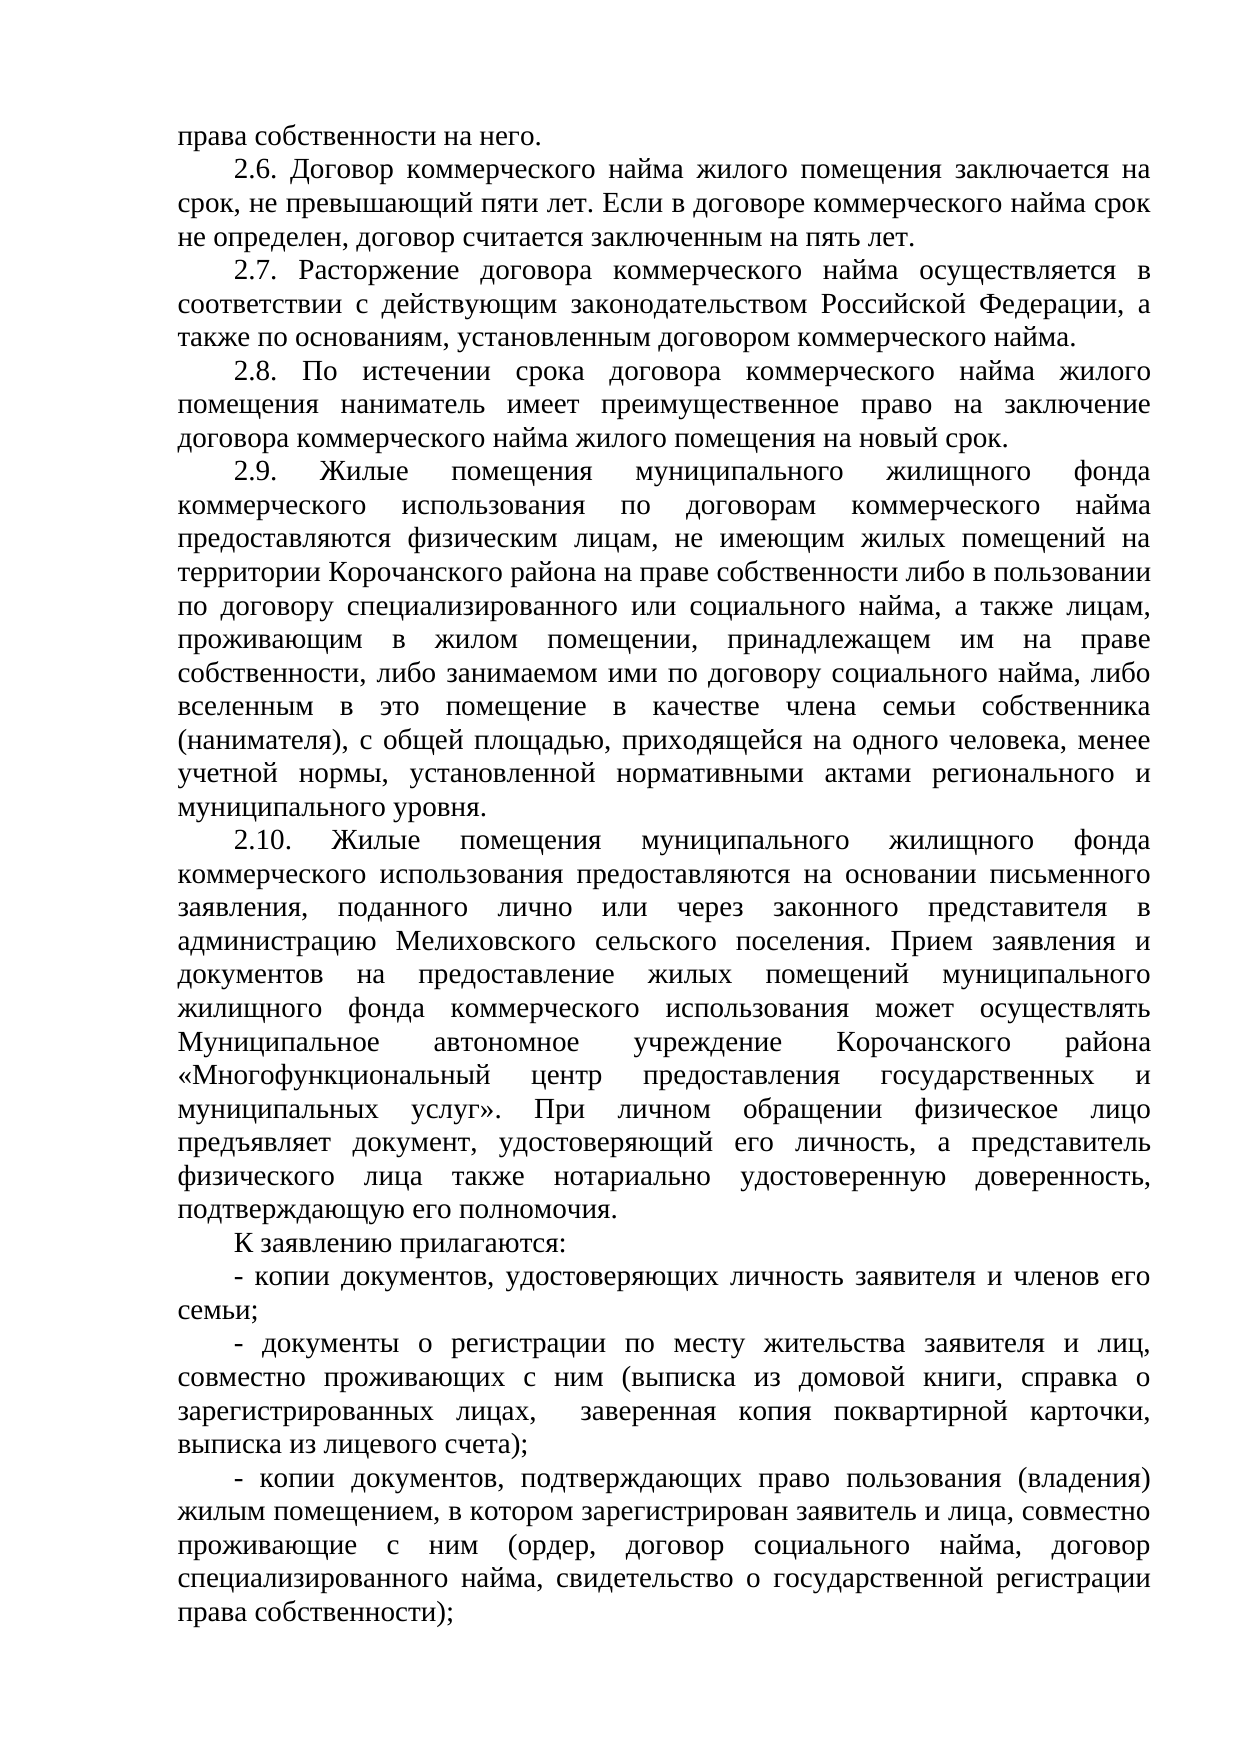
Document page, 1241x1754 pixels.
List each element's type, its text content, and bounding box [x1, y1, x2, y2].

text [177, 118, 1152, 152]
text 2.9. Жилые помещения муниципального жилищного фонда коммерческого использования по договорам коммерческого найма предоставляются физическим лицам, не имеющим жилых помещений на территории Корочанского района на праве собственности либо в пользовании по договору специализированного или социального найма, а также лицам, проживающим в жилом помещении, принадлежащем им на праве собственности, либо занимаемом ими по договору социального найма, либо вселенным в это помещение в качестве члена семьи собственника (нанимателя), с общей площадью, приходящейся на одного человека, менее учетной нормы, установленной нормативными актами регионального и муниципального уровня. [177, 453, 1152, 822]
text 2.7. Расторжение договора коммерческого найма осуществляется в соответствии с действующим законодательством Российской Федерации, а также по основаниям, установленным договором коммерческого найма. [177, 252, 1152, 353]
text 2.6. Договор коммерческого найма жилого помещения заключается на срок, не превышающий пяти лет. Если в договоре коммерческого найма срок не определен, договор считается заключенным на пять лет. [177, 152, 1152, 252]
text - копии документов, удостоверяющих личность заявителя и членов его семьи; [177, 1258, 1152, 1326]
text - документы о регистрации по месту жительства заявителя и лиц, совместно проживающих с ним (выписка из домовой книги, справка о зарегистрированных лицах, заверенная копия поквартирной карточки, выписка из лицевого счета); [177, 1326, 1152, 1460]
text 2.8. По истечении срока договора коммерческого найма жилого помещения наниматель имеет преимущественное право на заключение договора коммерческого найма жилого помещения на новый срок. [177, 353, 1152, 453]
text 2.10. Жилые помещения муниципального жилищного фонда коммерческого использования предоставляются на основании письменного заявления, поданного лично или через законного представителя в администрацию Мелиховского сельского поселения. Прием заявления и документов на предоставление жилых помещений муниципального жилищного фонда коммерческого использования может осуществлять Муниципальное автономное учреждение Корочанского района «Многофункциональный центр предоставления государственных и муниципальных услуг». При личном обращении физическое лицо предъявляет документ, удостоверяющий его личность, а представитель физического лица также нотариально удостоверенную доверенность, подтверждающую его полномочия. [177, 822, 1152, 1225]
text К заявлению прилагаются: [177, 1225, 1152, 1258]
text - копии документов, подтверждающих право пользования (владения) жилым помещением, в котором зарегистрирован заявитель и лица, совместно проживающие с ним (ордер, договор социального найма, договор специализированного найма, свидетельство о государственной регистрации права собственности); [177, 1460, 1152, 1627]
